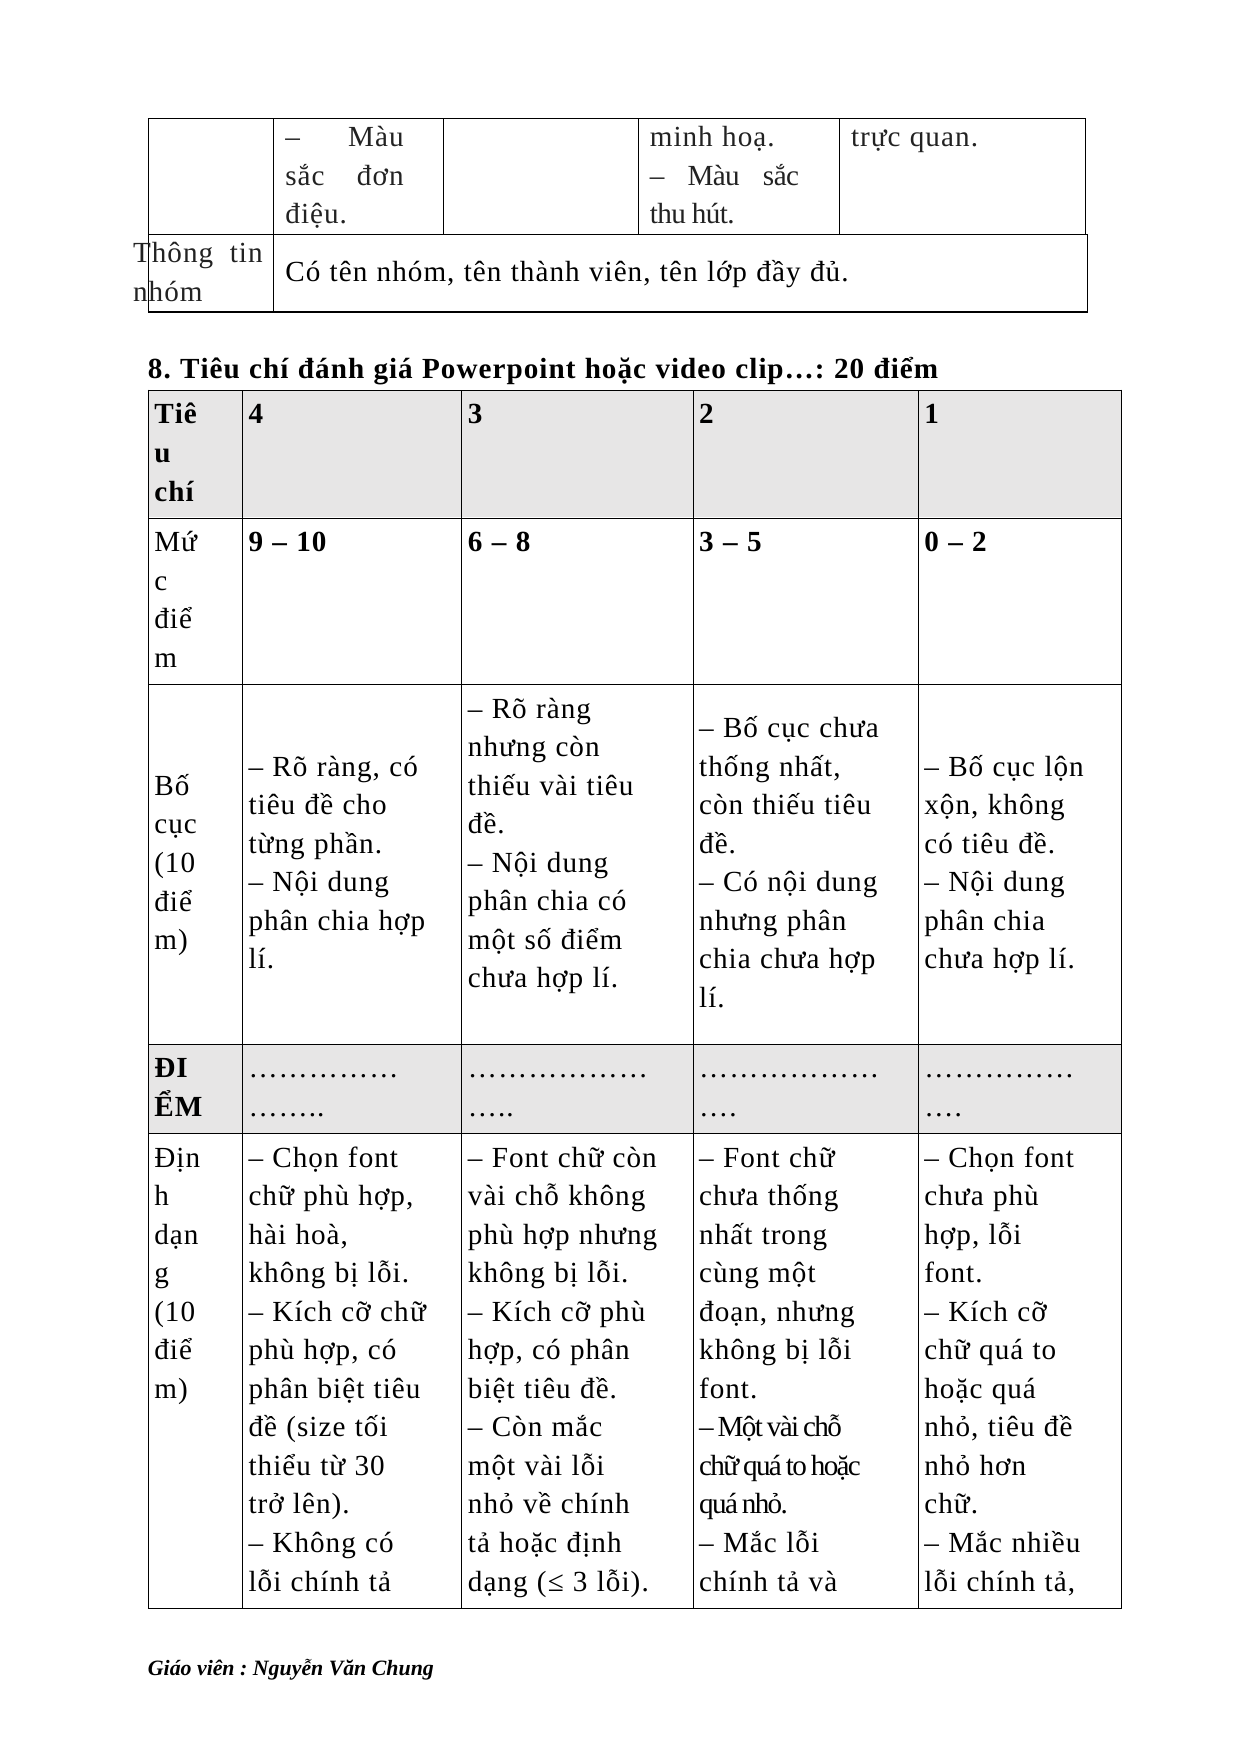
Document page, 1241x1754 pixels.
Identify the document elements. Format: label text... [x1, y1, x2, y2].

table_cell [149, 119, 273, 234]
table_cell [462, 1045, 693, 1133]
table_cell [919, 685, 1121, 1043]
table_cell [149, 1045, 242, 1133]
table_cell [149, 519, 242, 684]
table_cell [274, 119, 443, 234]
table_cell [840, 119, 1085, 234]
text 8. Tiêu chí đánh giá Powerpoint hoặc video clip…: 20 điểm [148, 351, 1093, 384]
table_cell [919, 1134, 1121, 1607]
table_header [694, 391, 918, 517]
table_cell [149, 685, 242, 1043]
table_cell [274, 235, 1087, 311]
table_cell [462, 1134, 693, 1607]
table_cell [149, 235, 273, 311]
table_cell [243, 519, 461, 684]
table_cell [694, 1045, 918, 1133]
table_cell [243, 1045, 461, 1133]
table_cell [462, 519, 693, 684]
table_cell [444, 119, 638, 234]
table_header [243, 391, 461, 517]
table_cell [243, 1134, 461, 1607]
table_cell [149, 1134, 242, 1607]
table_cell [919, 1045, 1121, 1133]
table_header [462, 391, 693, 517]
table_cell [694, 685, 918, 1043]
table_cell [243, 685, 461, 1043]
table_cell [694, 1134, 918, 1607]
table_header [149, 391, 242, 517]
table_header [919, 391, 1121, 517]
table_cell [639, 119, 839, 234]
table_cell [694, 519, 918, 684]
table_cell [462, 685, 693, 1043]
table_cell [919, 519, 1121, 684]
